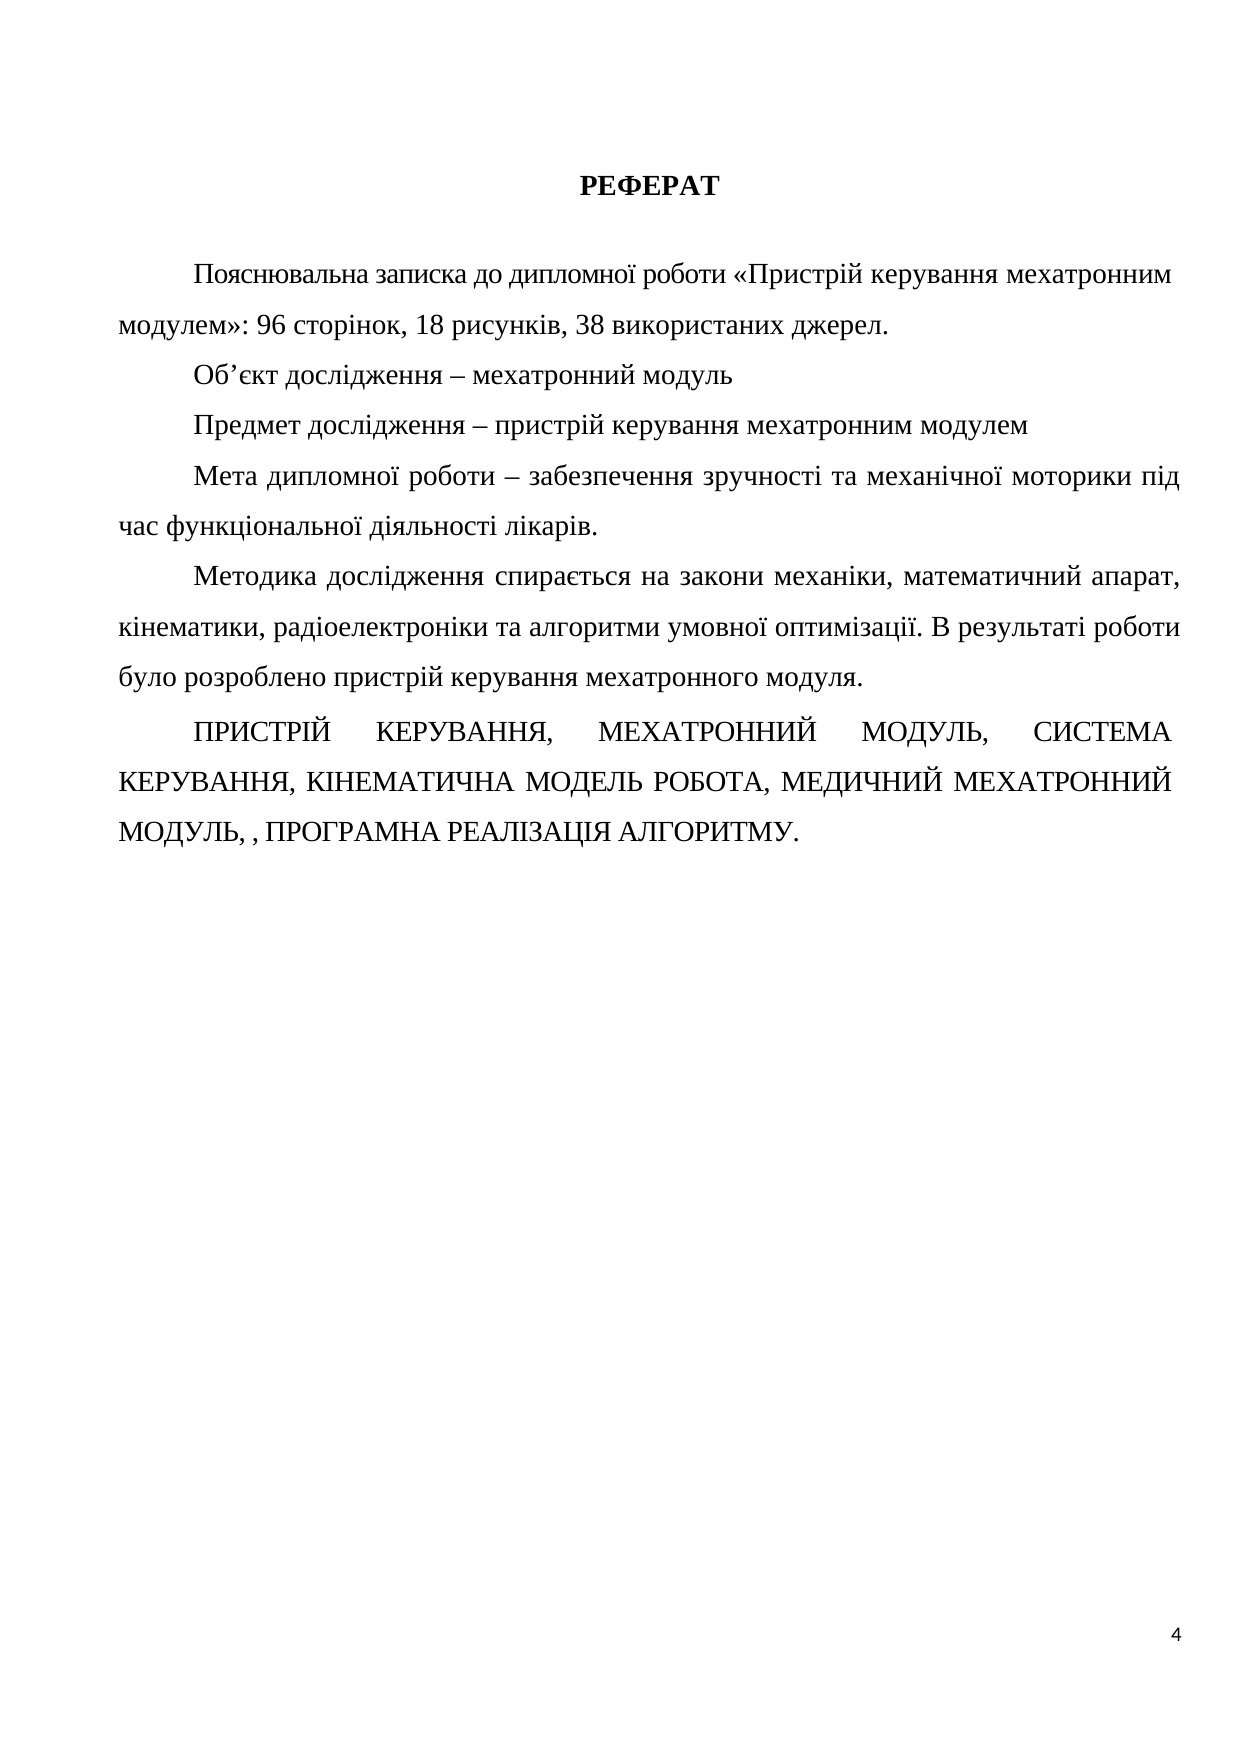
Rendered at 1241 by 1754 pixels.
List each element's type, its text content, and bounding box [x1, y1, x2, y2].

text Об’єкт дослідження – мехатронний модуль [118, 357, 1175, 391]
text ПРИСТРІЙ КЕРУВАННЯ, МЕХАТРОННИЙ МОДУЛЬ, СИСТЕМА КЕРУВАННЯ, КІНЕМАТИЧНА МОДЕЛЬ РОБОТА, МЕДИЧНИЙ МЕХАТРОННИЙ МОДУЛЬ, , ПРОГРАМНА РЕАЛІЗАЦІЯ АЛГОРИТМУ. [118, 714, 1172, 848]
text Мета дипломної роботи – забезпечення зручності та механічної моторики під час функціональної діяльності лікарів. [118, 458, 1181, 542]
text Методика дослідження спирається на закони механіки, математичний апарат, кінематики, радіоелектроніки та алгоритми умовної оптимізації. В результаті роботи було розроблено пристрій керування мехатронного модуля. [118, 558, 1181, 692]
subtitle РЕФЕРАТ [118, 168, 1181, 202]
text Предмет дослідження – пристрій керування мехатронним модулем [118, 407, 1175, 441]
text Пояснювальна записка до дипломної роботи «Пристрій керування мехатронним модулем»: 96 сторінок, 18 рисунків, 38 використаних джерел. [118, 256, 1172, 340]
